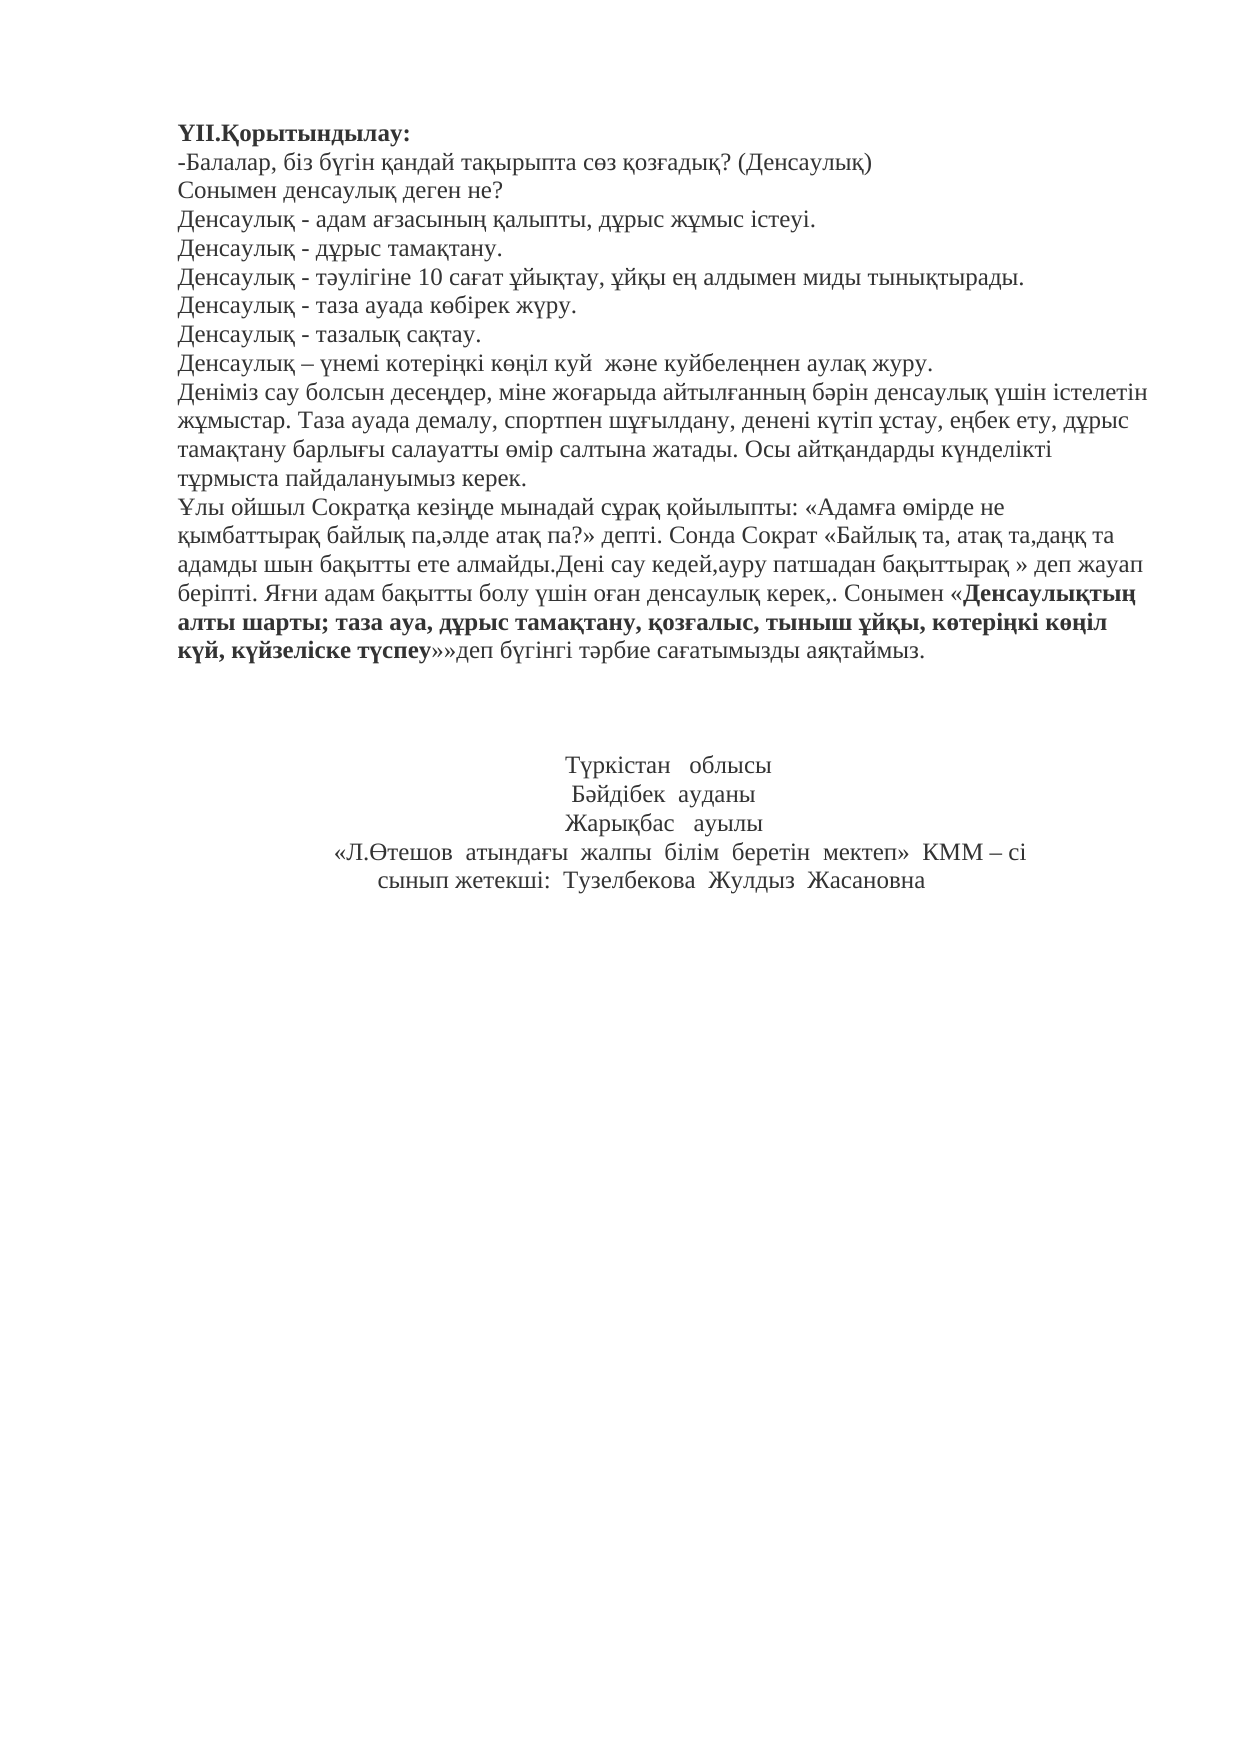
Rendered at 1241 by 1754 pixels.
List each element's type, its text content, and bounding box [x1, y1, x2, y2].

text Денсаулық - адам ағзасының қалыпты, дұрыс жұмыс істеуі. [177, 204, 1152, 233]
text Сонымен денсаулық деген не? [177, 176, 1152, 204]
text Денсаулық - таза ауада көбірек жүру. [177, 291, 1152, 319]
text Денсаулық - тәулігіне 10 сағат ұйықтау, ұйқы ең алдымен миды тынықтырады. [177, 262, 1152, 291]
text Денсаулық - дұрыс тамақтану. [177, 233, 1152, 262]
text Денсаулық - тазалық сақтау. [177, 319, 1152, 348]
text Түркістан облысы Бәйдібек ауданы Жарықбас ауылы «Л.Өтешов атындағы жалпы білім беретін мектеп» КММ – сі сынып жетекші: Тузелбекова Жулдыз Жасановна [177, 751, 1152, 894]
text Деніміз сау болсын десеңдер, міне жоғарыда айтылғанның бәрін денсаулық үшін істелетін жұмыстар. Таза ауада демалу, спортпен шұғылдану, денені күтіп ұстау, еңбек ету, дұрыс тамақтану барлығы салауатты өмір салтына жатады. Осы айтқандарды күнделікті тұрмыста пайдалануымыз керек. [177, 377, 1152, 492]
text -Балалар, біз бүгін қандай тақырыпта сөз қозғадық? (Денсаулық) [177, 147, 1152, 176]
text Ұлы ойшыл Сократқа кезіңде мынадай сұрақ қойылыпты: «Адамға өмірде не қымбаттырақ байлық па,әлде атақ па?» депті. Сонда Сократ «Байлық та, атақ та,даңқ та адамды шын бақытты ете алмайды.Дені сау кедей,ауру патшадан бақыттырақ » деп жауап беріпті. Яғни адам бақытты болу үшін оған денсаулық керек,. Сонымен «Денсаулықтың алты шарты; таза ауа, дұрыс тамақтану, қозғалыс, тыныш ұйқы, көтеріңкі көңіл күй, күйзеліске түспеу»»деп бүгінгі тәрбие сағатымызды аяқтаймыз. [177, 492, 1152, 751]
text Денсаулық – үнемі котеріңкі көңіл куй және куйбелеңнен аулақ журу. [177, 348, 1152, 377]
text YII.Қорытындылау: [177, 118, 1152, 147]
